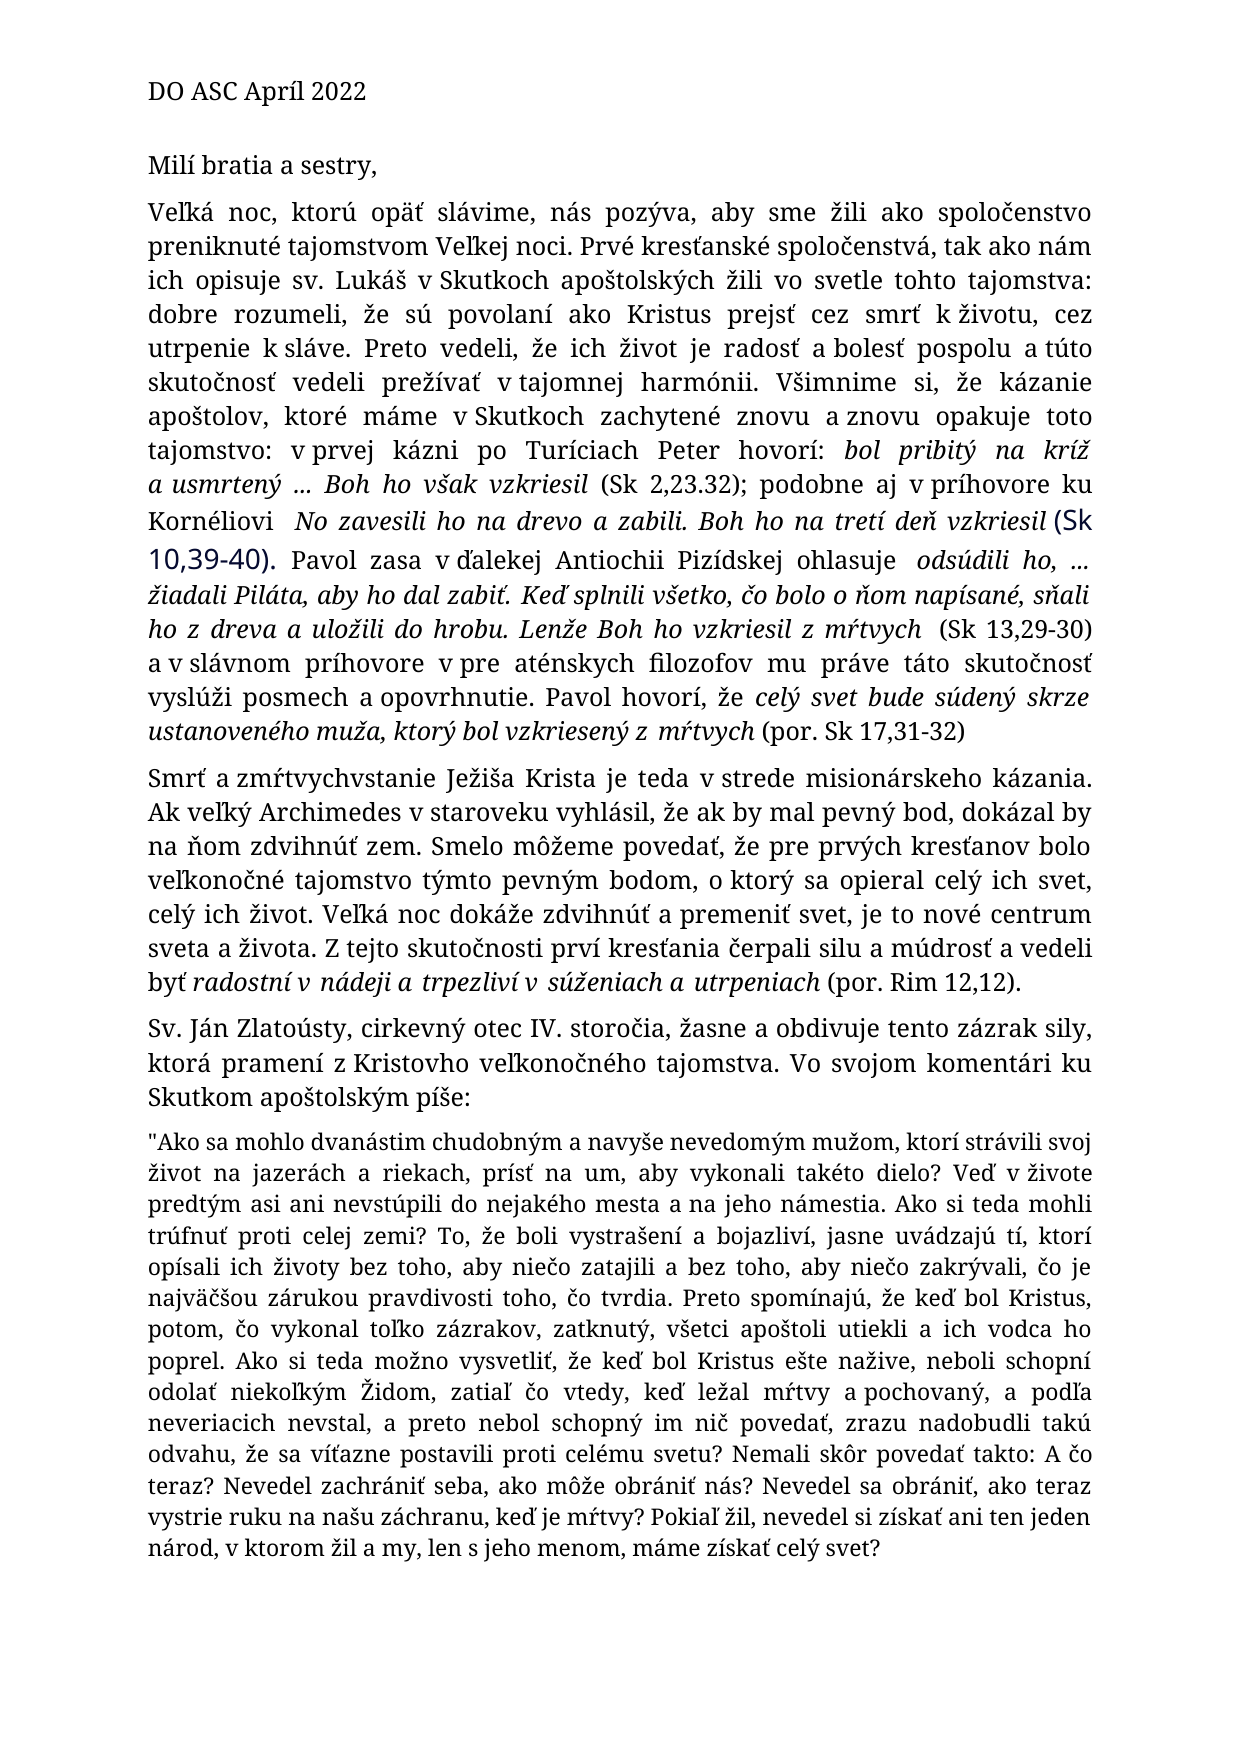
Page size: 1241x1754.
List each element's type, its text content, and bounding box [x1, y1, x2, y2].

text Sv. Ján Zlatoústy, cirkevný otec IV. storočia, žasne a obdivuje tento zázrak sily, ktorá pramení z Kristovho veľkonočného tajomstva. Vo svojom komentári ku Skutkom apoštolským píše: [148, 1011, 1093, 1113]
text Smrť a zmŕtvychvstanie Ježiša Krista je teda v strede misionárskeho kázania. Ak veľký Archimedes v staroveku vyhlásil, že ak by mal pevný bod, dokázal by na ňom zdvihnúť zem. Smelo môžeme povedať, že pre prvých kresťanov bolo veľkonočné tajomstvo týmto pevným bodom, o ktorý sa opieral celý ich svet, celý ich život. Veľká noc dokáže zdvihnúť a premeniť svet, je to nové centrum sveta a života. Z tejto skutočnosti prví kresťania čerpali silu a múdrosť a vedeli byť radostní v nádeji a trpezliví v súženiach a utrpeniach (por. Rim 12,12). [148, 760, 1093, 999]
text Milí bratia a sestry, [148, 148, 1093, 182]
text "Ako sa mohlo dvanástim chudobným a navyše nevedomým mužom, ktorí strávili svoj život na jazerách a riekach, prísť na um, aby vykonali takéto dielo? Veď v živote predtým asi ani nevstúpili do nejakého mesta a na jeho námestia. Ako si teda mohli trúfnuť proti celej zemi? To, že boli vystrašení a bojazliví, jasne uvádzajú tí, ktorí opísali ich životy bez toho, aby niečo zatajili a bez toho, aby niečo zakrývali, čo je najväčšou zárukou pravdivosti toho, čo tvrdia. Preto spomínajú, že keď bol Kristus, potom, čo vykonal toľko zázrakov, zatknutý, všetci apoštoli utiekli a ich vodca ho poprel. Ako si teda možno vysvetliť, že keď bol Kristus ešte nažive, neboli schopní odolať niekoľkým Židom, zatiaľ čo vtedy, keď ležal mŕtvy a pochovaný, a podľa neveriacich nevstal, a preto nebol schopný im nič povedať, zrazu nadobudli takú odvahu, že sa víťazne postavili proti celému svetu? Nemali skôr povedať takto: A čo teraz? Nevedel zachrániť seba, ako môže obrániť nás? Nevedel sa obrániť, ako teraz vystrie ruku na našu záchranu, keď je mŕtvy? Pokiaľ žil, nevedel si získať ani ten jeden národ, v ktorom žil a my, len s jeho menom, máme získať celý svet? [148, 1126, 1093, 1563]
text Veľká noc, ktorú opäť slávime, nás pozýva, aby sme žili ako spoločenstvo preniknuté tajomstvom Veľkej noci. Prvé kresťanské spoločenstvá, tak ako nám ich opisuje sv. Lukáš v Skutkoch apoštolských žili vo svetle tohto tajomstva: dobre rozumeli, že sú povolaní ako Kristus prejsť cez smrť k životu, cez utrpenie k sláve. Preto vedeli, že ich život je radosť a bolesť pospolu a túto skutočnosť vedeli prežívať v tajomnej harmónii. Všimnime si, že kázanie apoštolov, ktoré máme v Skutkoch zachytené znovu a znovu opakuje toto tajomstvo: v prvej kázni po Turíciach Peter hovorí: bol pribitý na kríž a usmrtený ... Boh ho však vzkriesil (Sk 2,23.32); podobne aj v príhovore ku Kornéliovi No zavesili ho na drevo a zabili. Boh ho na tretí deň vzkriesil (Sk 10,39-40). Pavol zasa v ďalekej Antiochii Pizídskej ohlasuje odsúdili ho, ... žiadali Piláta, aby ho dal zabiť. Keď splnili všetko, čo bolo o ňom napísané, sňali ho z dreva a uložili do hrobu. Lenže Boh ho vzkriesil z mŕtvych (Sk 13,29-30) a v slávnom príhovore v pre aténskych filozofov mu práve táto skutočnosť vyslúži posmech a opovrhnutie. Pavol hovorí, že celý svet bude súdený skrze ustanoveného muža, ktorý bol vzkriesený z mŕtvych (por. Sk 17,31-32) [148, 194, 1093, 748]
